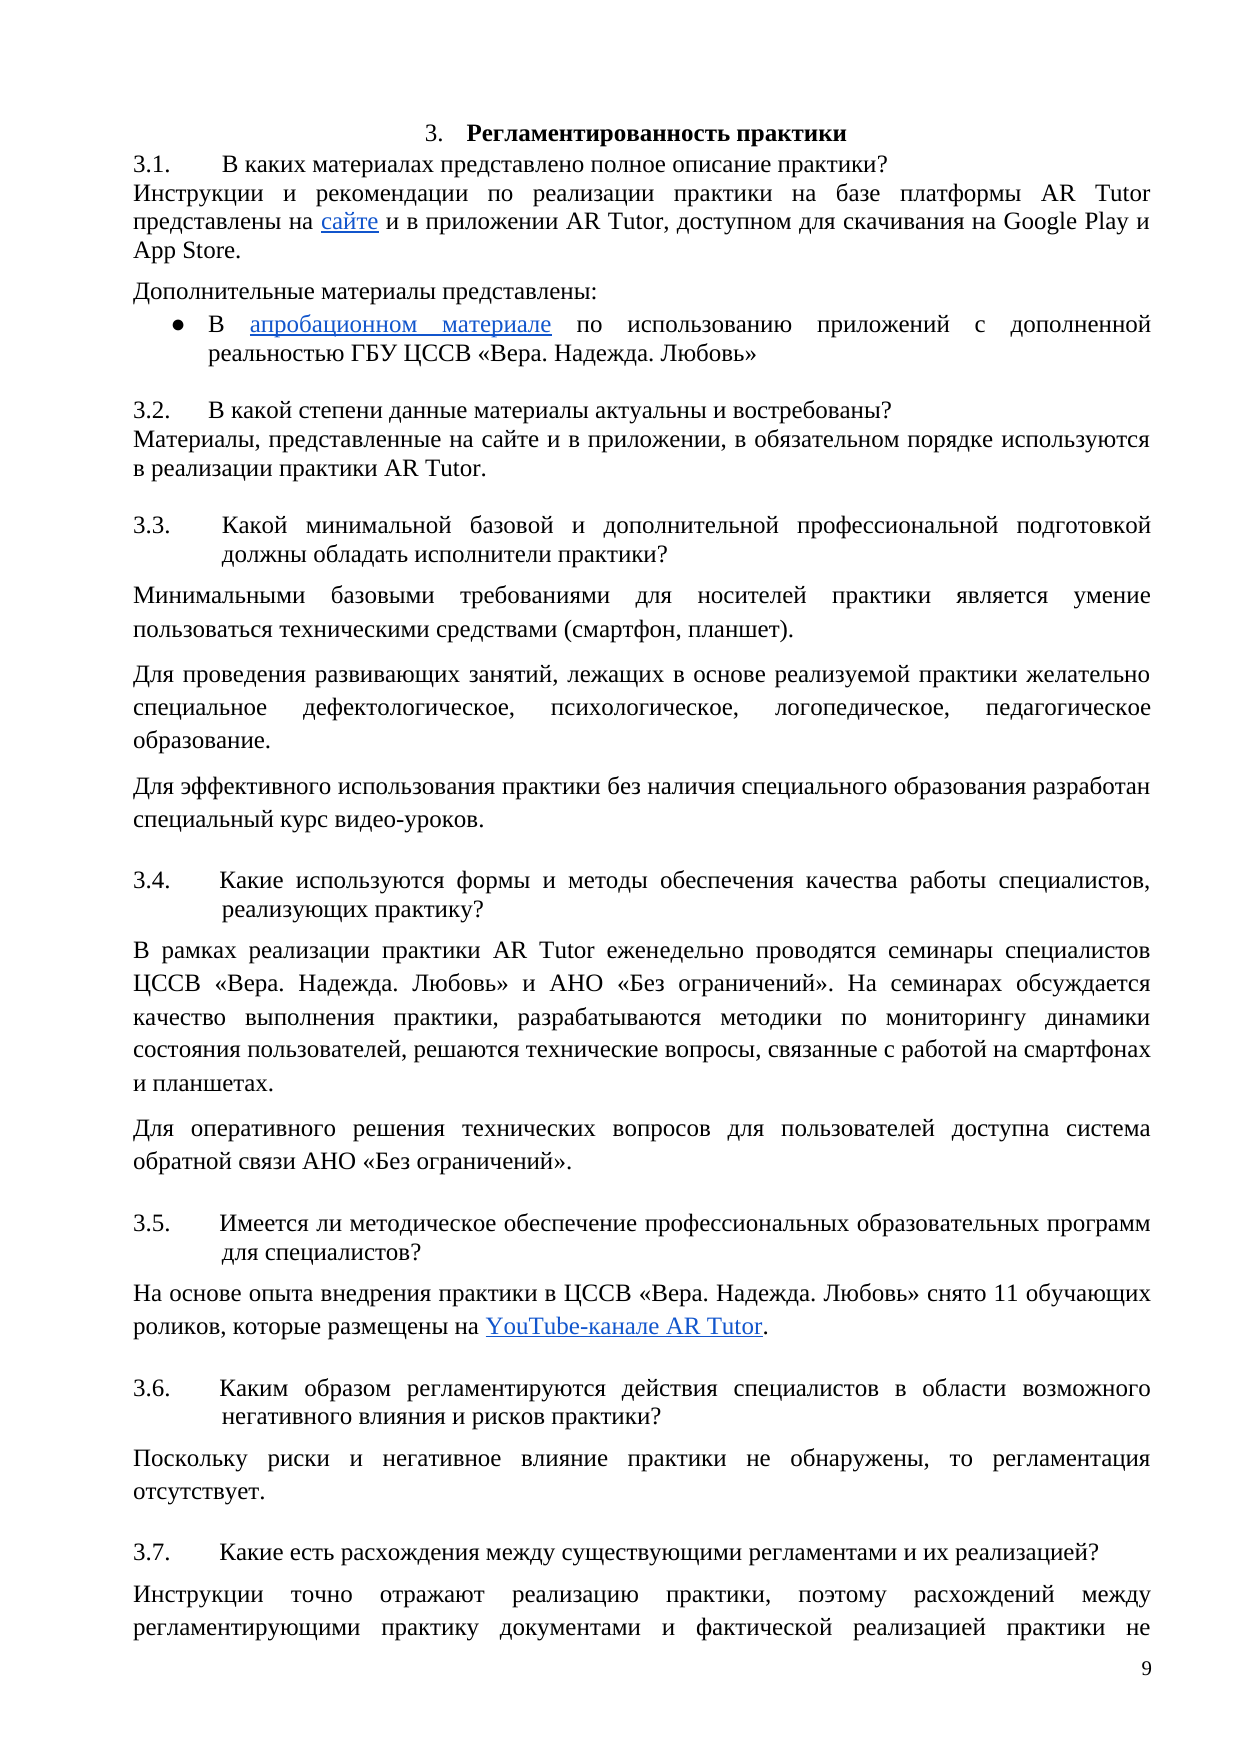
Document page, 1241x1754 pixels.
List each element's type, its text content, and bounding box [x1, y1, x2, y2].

text Для оперативного решения технических вопросов для пользователей доступна система обратной связи АНО «Без ограничений». [133, 1113, 1152, 1175]
list Какие есть расхождения между существующими регламентами и их реализацией? [133, 1537, 1152, 1566]
list В апробационном материале по использованию приложений с дополненной реальностью ГБУ ЦССВ «Вера. Надежда. Любовь» [170, 309, 1152, 367]
text В рамках реализации практики AR Tutor еженедельно проводятся семинары специалистов ЦССВ «Вера. Надежда. Любовь» и АНО «Без ограничений». На семинарах обсуждается качество выполнения практики, разрабатываются методики по мониторингу динамики состояния пользователей, решаются технические вопросы, связанные с работой на смартфонах и планшетах. [133, 936, 1152, 1096]
text Инструкции и рекомендации по реализации практики на базе платформы AR Tutor представлены на сайте и в приложении AR Tutor, доступном для скачивания на Google Play и App Store. [133, 178, 1152, 264]
text Материалы, представленные на сайте и в приложении, в обязательном порядке используются в реализации практики AR Tutor. [133, 424, 1152, 482]
text На основе опыта внедрения практики в ЦССВ «Вера. Надежда. Любовь» снято 11 обучающих роликов, которые размещены на YouTube-канале AR Tutor. [133, 1278, 1152, 1340]
list Каким образом регламентируются действия специалистов в области возможного негативного влияния и рисков практики? [133, 1373, 1152, 1430]
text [133, 1579, 1152, 1641]
text Для проведения развивающих занятий, лежащих в основе реализуемой практики желательно специальное дефектологическое, психологическое, логопедическое, педагогическое образование. [133, 659, 1152, 754]
list Какие используются формы и методы обеспечения качества работы специалистов, реализующих практику? [133, 866, 1152, 923]
list В каких материалах представлено полное описание практики? [133, 149, 1152, 178]
text Дополнительные материалы представлены: [133, 276, 1152, 305]
list В какой степени данные материалы актуальны и востребованы? [133, 396, 1152, 424]
list Имеется ли методическое обеспечение профессиональных образовательных программ для специалистов? [133, 1208, 1152, 1265]
text Поскольку риски и негативное влияние практики не обнаружены, то регламентация отсутствует. [133, 1443, 1152, 1504]
text Минимальными базовыми требованиями для носителей практики является умение пользоваться техническими средствами (смартфон, планшет). [133, 581, 1152, 642]
list Регламентированность практики [133, 118, 1139, 147]
text Для эффективного использования практики без наличия специального образования разработан специальный курс видео-уроков. [133, 771, 1152, 832]
list Какой минимальной базовой и дополнительной профессиональной подготовкой должны обладать исполнители практики? [133, 511, 1152, 568]
